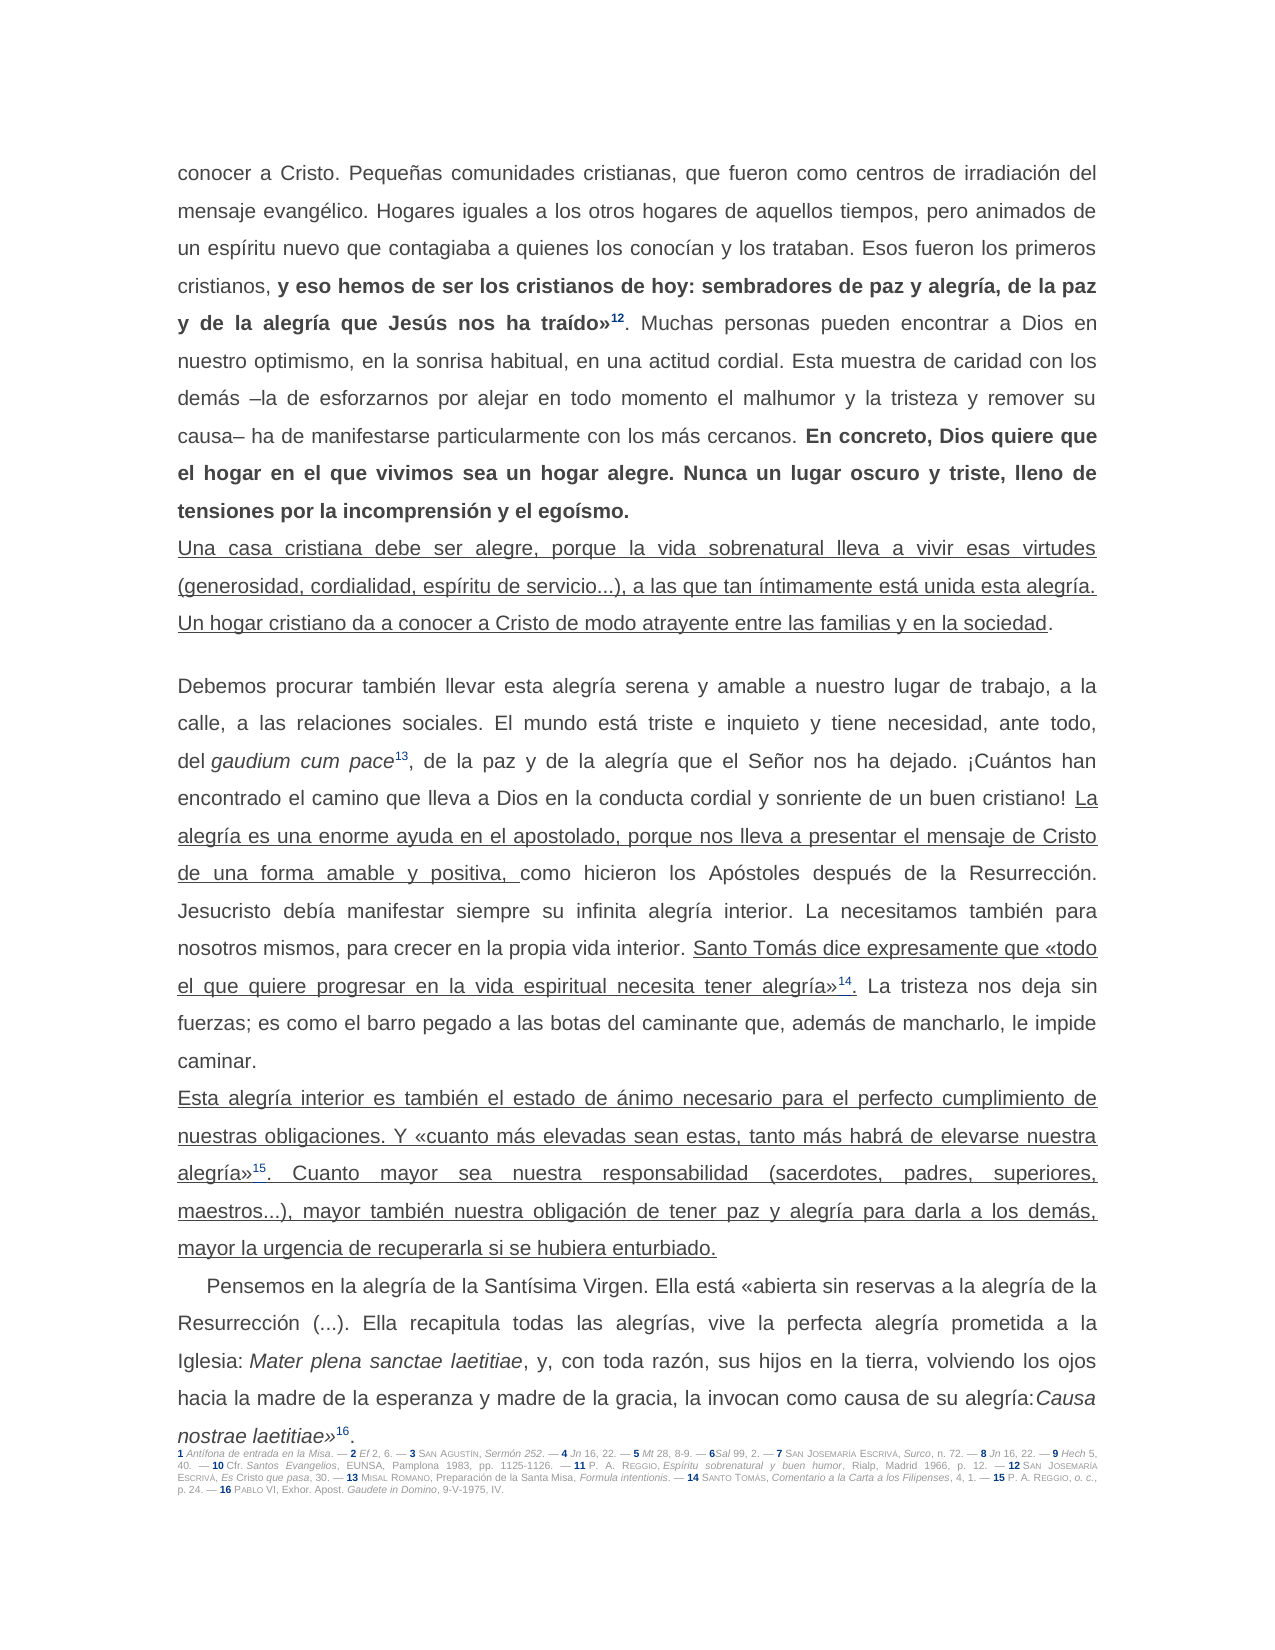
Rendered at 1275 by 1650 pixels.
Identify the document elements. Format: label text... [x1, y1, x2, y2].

text Esta alegría interior es también el estado de ánimo necesario para el perfecto cumplimiento de nuestras obligaciones. Y «cuanto más elevadas sean estas, tanto más habrá de elevarse nuestra alegría»15. Cuanto mayor sea nuestra responsabilidad (sacerdotes, padres, superiores, maestros...), mayor también nuestra obligación de tener paz y alegría para darla a los demás, mayor la urgencia de recuperarla si se hubiera enturbiado. [177, 1108, 1098, 1145]
text Debemos procurar también llevar esta alegría serena y amable a nuestro lugar de trabajo, a la calle, a las relaciones sociales. El mundo está triste e inquieto y tiene necesidad, ante todo, del gaudium cum pace13, de la paz y de la alegría que el Señor nos ha dejado. ¡Cuántos han encontrado el camino que lleva a Dios en la conducta cordial y sonriente de un buen cristiano! La alegría es una enorme ayuda en el apostolado, porque nos lleva a presentar el mensaje de Cristo de una forma amable y positiva, como hicieron los Apóstoles después de la Resurrección. Jesucristo debía manifestar siempre su infinita alegría interior. La necesitamos también para nosotros mismos, para crecer en la propia vida interior. Santo Tomás dice expresamente que «todo el que quiere progresar en la vida espiritual necesita tener alegría»14. La tristeza nos deja sin fuerzas; es como el barro pegado a las botas del caminante que, además de mancharlo, le impide caminar. [177, 846, 1098, 1073]
text Esta alegría interior es también el estado de ánimo necesario para el perfecto cumplimiento de nuestras obligaciones. Y «cuanto más elevadas sean estas, tanto más habrá de elevarse nuestra alegría»15. Cuanto mayor sea nuestra responsabilidad (sacerdotes, padres, superiores, maestros...), mayor también nuestra obligación de tener paz y alegría para darla a los demás, mayor la urgencia de recuperarla si se hubiera enturbiado. [177, 1073, 1098, 1107]
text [177, 148, 1098, 523]
text Esta alegría interior es también el estado de ánimo necesario para el perfecto cumplimiento de nuestras obligaciones. Y «cuanto más elevadas sean estas, tanto más habrá de elevarse nuestra alegría»15. Cuanto mayor sea nuestra responsabilidad (sacerdotes, padres, superiores, maestros...), mayor también nuestra obligación de tener paz y alegría para darla a los demás, mayor la urgencia de recuperarla si se hubiera enturbiado. [177, 1221, 1098, 1260]
text Debemos procurar también llevar esta alegría serena y amable a nuestro lugar de trabajo, a la calle, a las relaciones sociales. El mundo está triste e inquieto y tiene necesidad, ante todo, del gaudium cum pace13, de la paz y de la alegría que el Señor nos ha dejado. ¡Cuántos han encontrado el camino que lleva a Dios en la conducta cordial y sonriente de un buen cristiano! La alegría es una enorme ayuda en el apostolado, porque nos lleva a presentar el mensaje de Cristo de una forma amable y positiva, como hicieron los Apóstoles después de la Resurrección. Jesucristo debía manifestar siempre su infinita alegría interior. La necesitamos también para nosotros mismos, para crecer en la propia vida interior. Santo Tomás dice expresamente que «todo el que quiere progresar en la vida espiritual necesita tener alegría»14. La tristeza nos deja sin fuerzas; es como el barro pegado a las botas del caminante que, además de mancharlo, le impide caminar. [177, 660, 1098, 845]
text 1 Antífona de entrada en la Misa. — 2 Ef 2, 6. — 3 San Agustín, Sermón 252. — 4 Jn 16, 22. — 5 Mt 28, 8-9. — 6Sal 99, 2. — 7 San Josemaría Escrivá, Surco, n. 72. — 8 Jn 16, 22. — 9 Hech 5, 40. — 10 Cfr. Santos Evangelios, EUNSA, Pamplona 1983, pp. 1125-1126. — 11 P. A. Reggio, Espíritu sobrenatural y buen humor, Rialp, Madrid 1966, p. 12. — 12 San Josemaría Escrivá, Es Cristo que pasa, 30. — 13 Misal Romano, Preparación de la Santa Misa, Formula intentionis. — 14 Santo Tomás, Comentario a la Carta a los Filipenses, 4, 1. — 15 P. A. Reggio, o. c., p. 24. — 16 Pablo VI, Exhor. Apost. Gaudete in Domino, 9-V-1975, IV. [177, 1448, 1098, 1496]
text Esta alegría interior es también el estado de ánimo necesario para el perfecto cumplimiento de nuestras obligaciones. Y «cuanto más elevadas sean estas, tanto más habrá de elevarse nuestra alegría»15. Cuanto mayor sea nuestra responsabilidad (sacerdotes, padres, superiores, maestros...), mayor también nuestra obligación de tener paz y alegría para darla a los demás, mayor la urgencia de recuperarla si se hubiera enturbiado. [177, 1146, 1098, 1182]
text Pensemos en la alegría de la Santísima Virgen. Ella está «abierta sin reservas a la alegría de la Resurrección (...). Ella recapitula todas las alegrías, vive la perfecta alegría prometida a la Iglesia: Mater plena sanctae laetitiae, y, con toda razón, sus hijos en la tierra, volviendo los ojos hacia la madre de la esperanza y madre de la gracia, la invocan como causa de su alegría:Causa nostrae laetitiae»16. [177, 1260, 1098, 1448]
text Una casa cristiana debe ser alegre, porque la vida sobrenatural lleva a vivir esas virtudes (generosidad, cordialidad, espíritu de servicio...), a las que tan íntimamente está unida esta alegría. Un hogar cristiano da a conocer a Cristo de modo atrayente entre las familias y en la sociedad. [177, 523, 1098, 635]
text Esta alegría interior es también el estado de ánimo necesario para el perfecto cumplimiento de nuestras obligaciones. Y «cuanto más elevadas sean estas, tanto más habrá de elevarse nuestra alegría»15. Cuanto mayor sea nuestra responsabilidad (sacerdotes, padres, superiores, maestros...), mayor también nuestra obligación de tener paz y alegría para darla a los demás, mayor la urgencia de recuperarla si se hubiera enturbiado. [177, 1183, 1098, 1220]
